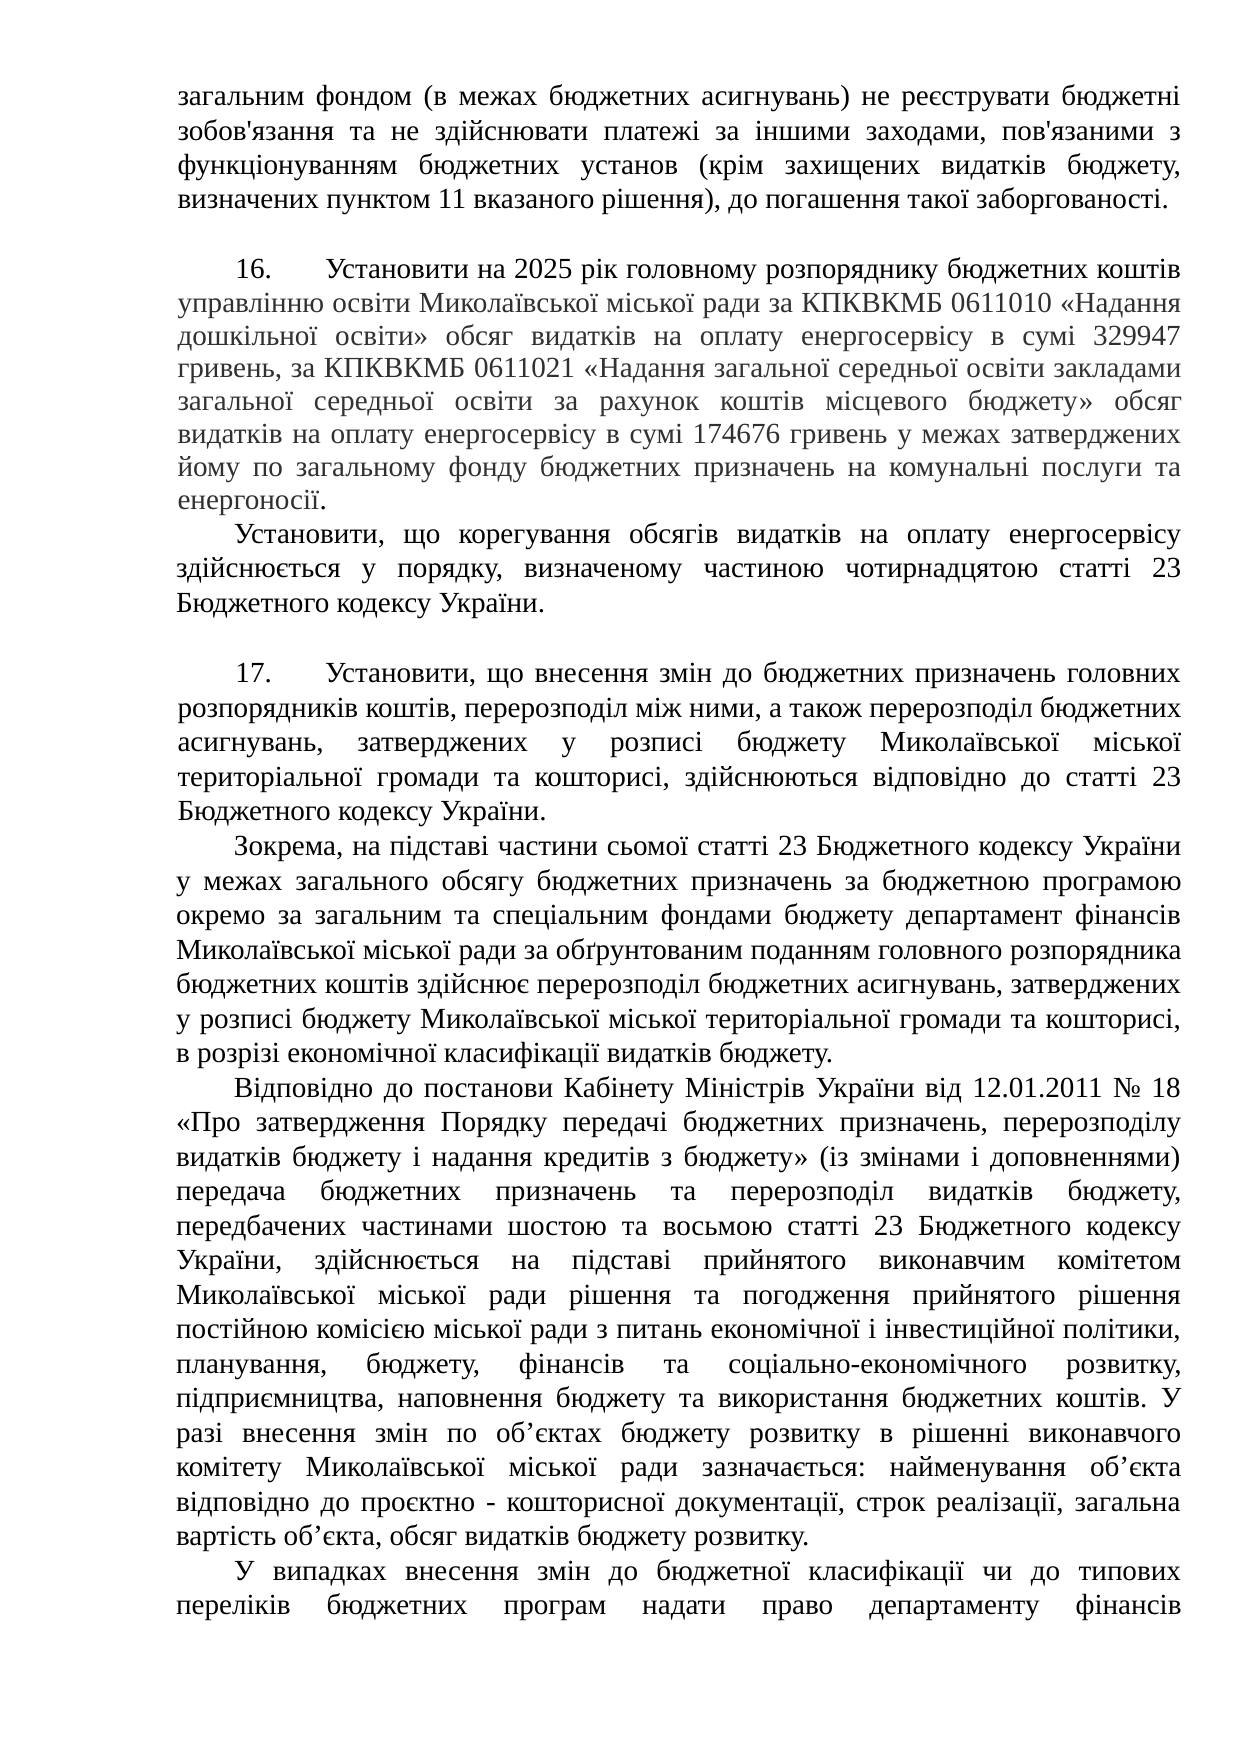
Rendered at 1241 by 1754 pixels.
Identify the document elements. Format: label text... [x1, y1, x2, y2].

text Зокрема, на підставі частини сьомої статті 23 Бюджетного кодексу України у межах загального обсягу бюджетних призначень за бюджетною програмою окремо за загальним та спеціальним фондами бюджету департамент фінансів Миколаївської міської ради за обґрунтованим поданням головного розпорядника бюджетних коштів здійснює перерозподіл бюджетних асигнувань, затверджених у розписі бюджету Миколаївської міської територіальної громади та кошторисі, в розрізі економічної класифікації видатків бюджету. [176, 828, 1182, 1069]
list Установити на 2025 рік головному розпоряднику бюджетних коштів управлінню освіти Миколаївської міської ради за КПКВКМБ 0611010 «Надання дошкільної освіти» обсяг видатків на оплату енергосервісу в сумі 329947 гривень, за КПКВКМБ 0611021 «Надання загальної середньої освіти закладами загальної середньої освіти за рахунок коштів місцевого бюджету» обсяг видатків на оплату енергосервісу в сумі 174676 гривень у межах затверджених йому по загальному фонду бюджетних призначень на комунальні послуги та енергоносії. [177, 252, 1182, 516]
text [176, 1553, 1182, 1621]
text Установити, що корегування обсягів видатків на оплату енергосервісу здійснюється у порядку, визначеному частиною чотирнадцятою статті 23 Бюджетного кодексу України. [176, 516, 1182, 618]
list Установити, що внесення змін до бюджетних призначень головних розпорядників коштів, перерозподіл між ними, а також перерозподіл бюджетних асигнувань, затверджених у розписі бюджету Миколаївської міської територіальної громади та кошторисі, здійснюються відповідно до статті 23 Бюджетного кодексу України. [177, 656, 1182, 827]
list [177, 78, 1182, 215]
text Відповідно до постанови Кабінету Міністрів України від 12.01.2011 № 18 «Про затвердження Порядку передачі бюджетних призначень, перерозподілу видатків бюджету і надання кредитів з бюджету» (із змінами і доповненнями) передача бюджетних призначень та перерозподіл видатків бюджету, передбачених частинами шостою та восьмою статті 23 Бюджетного кодексу України, здійснюється на підставі прийнятого виконавчим комітетом Миколаївської міської ради рішення та погодження прийнятого рішення постійною комісією міської ради з питань економічної і інвестиційної політики, планування, бюджету, фінансів та соціально-економічного розвитку, підприємництва, наповнення бюджету та використання бюджетних коштів. У разі внесення змін по об’єктах бюджету розвитку в рішенні виконавчого комітету Миколаївської міської ради зазначається: найменування об’єкта відповідно до проєктно - кошторисної документації, строк реалізації, загальна вартість об’єкта, обсяг видатків бюджету розвитку. [176, 1070, 1182, 1552]
